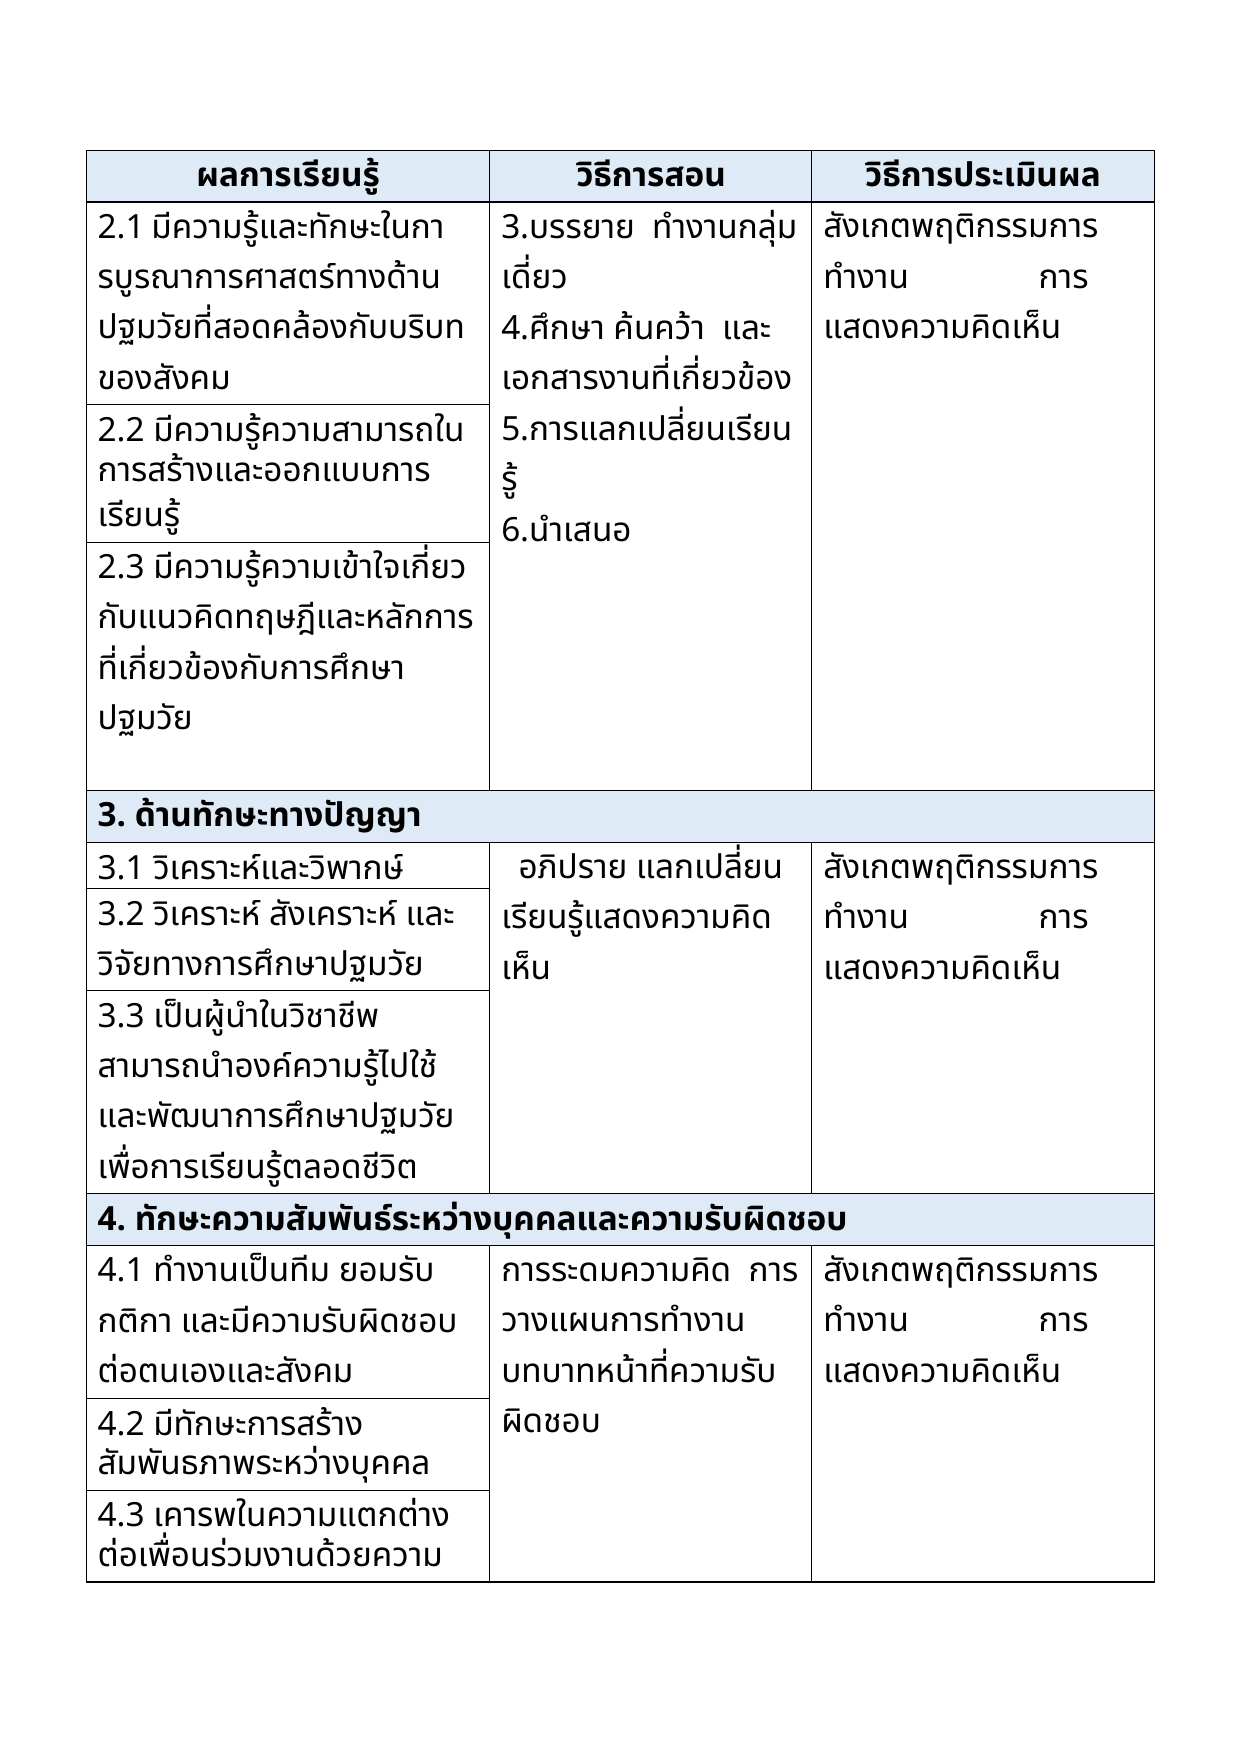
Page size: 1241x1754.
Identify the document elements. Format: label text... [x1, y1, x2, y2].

table_cell 2.2 มีความรู้ความสามารถในการสร้างและออกแบบการเรียนรู้ [87, 405, 489, 542]
table_cell 4. ทักษะความสัมพันธ์ระหว่างบุคคลและความรับผิดชอบ [87, 1194, 1154, 1245]
table_header วิธีการสอน [490, 151, 811, 201]
table_cell สังเกตพฤติกรรมการทำงาน การแสดงความคิดเห็น [812, 843, 1154, 1193]
table_cell สังเกตพฤติกรรมการทำงาน การแสดงความคิดเห็น [812, 203, 1154, 790]
table_cell 3.บรรยาย ทำงานกลุ่มเดี่ยว 4.ศึกษา ค้นคว้า และเอกสารงานที่เกี่ยวข้อง 5.การแลกเปลี่ยนเรียนรู้ 6.นำเสนอ [490, 203, 811, 790]
table_cell 4.1 ทำงานเป็นทีม ยอมรับกติกา และมีความรับผิดชอบต่อตนเองและสังคม [87, 1246, 489, 1397]
table_cell การระดมความคิด การวางแผนการทำงาน บทบาทหน้าที่ความรับผิดชอบ [490, 1246, 811, 1581]
table_cell สังเกตพฤติกรรมการทำงาน การแสดงความคิดเห็น [812, 1246, 1154, 1581]
table_cell อภิปราย แลกเปลี่ยนเรียนรู้แสดงความคิดเห็น [490, 843, 811, 1193]
table_header ผลการเรียนรู้ [87, 151, 489, 201]
table_cell 3.1 วิเคราะห์และวิพากษ์ [87, 843, 489, 888]
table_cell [87, 1491, 489, 1581]
table_cell 2.1มีความรู้และทักษะในการบูรณาการศาสตร์ทางด้านปฐมวัยที่สอดคล้องกับบริบทของสังคม [87, 203, 489, 404]
table_header วิธีการประเมินผล [812, 151, 1154, 201]
table_cell 4.2 มีทักษะการสร้างสัมพันธภาพระหว่างบุคคล [87, 1399, 489, 1489]
table_cell 3. ด้านทักษะทางปัญญา [87, 791, 1154, 842]
table_cell 3.3 เป็นผู้นำในวิชาชีพ สามารถนำองค์ความรู้ไปใช้และพัฒนาการศึกษาปฐมวัยเพื่อการเรียนรู้ตลอดชีวิต [87, 991, 489, 1193]
table_cell 2.3 มีความรู้ความเข้าใจเกี่ยวกับแนวคิดทฤษฎีและหลักการที่เกี่ยวข้องกับการศึกษาปฐมวัย [87, 543, 489, 790]
table_cell 3.2 วิเคราะห์ สังเคราะห์ และวิจัยทางการศึกษาปฐมวัย [87, 889, 489, 990]
